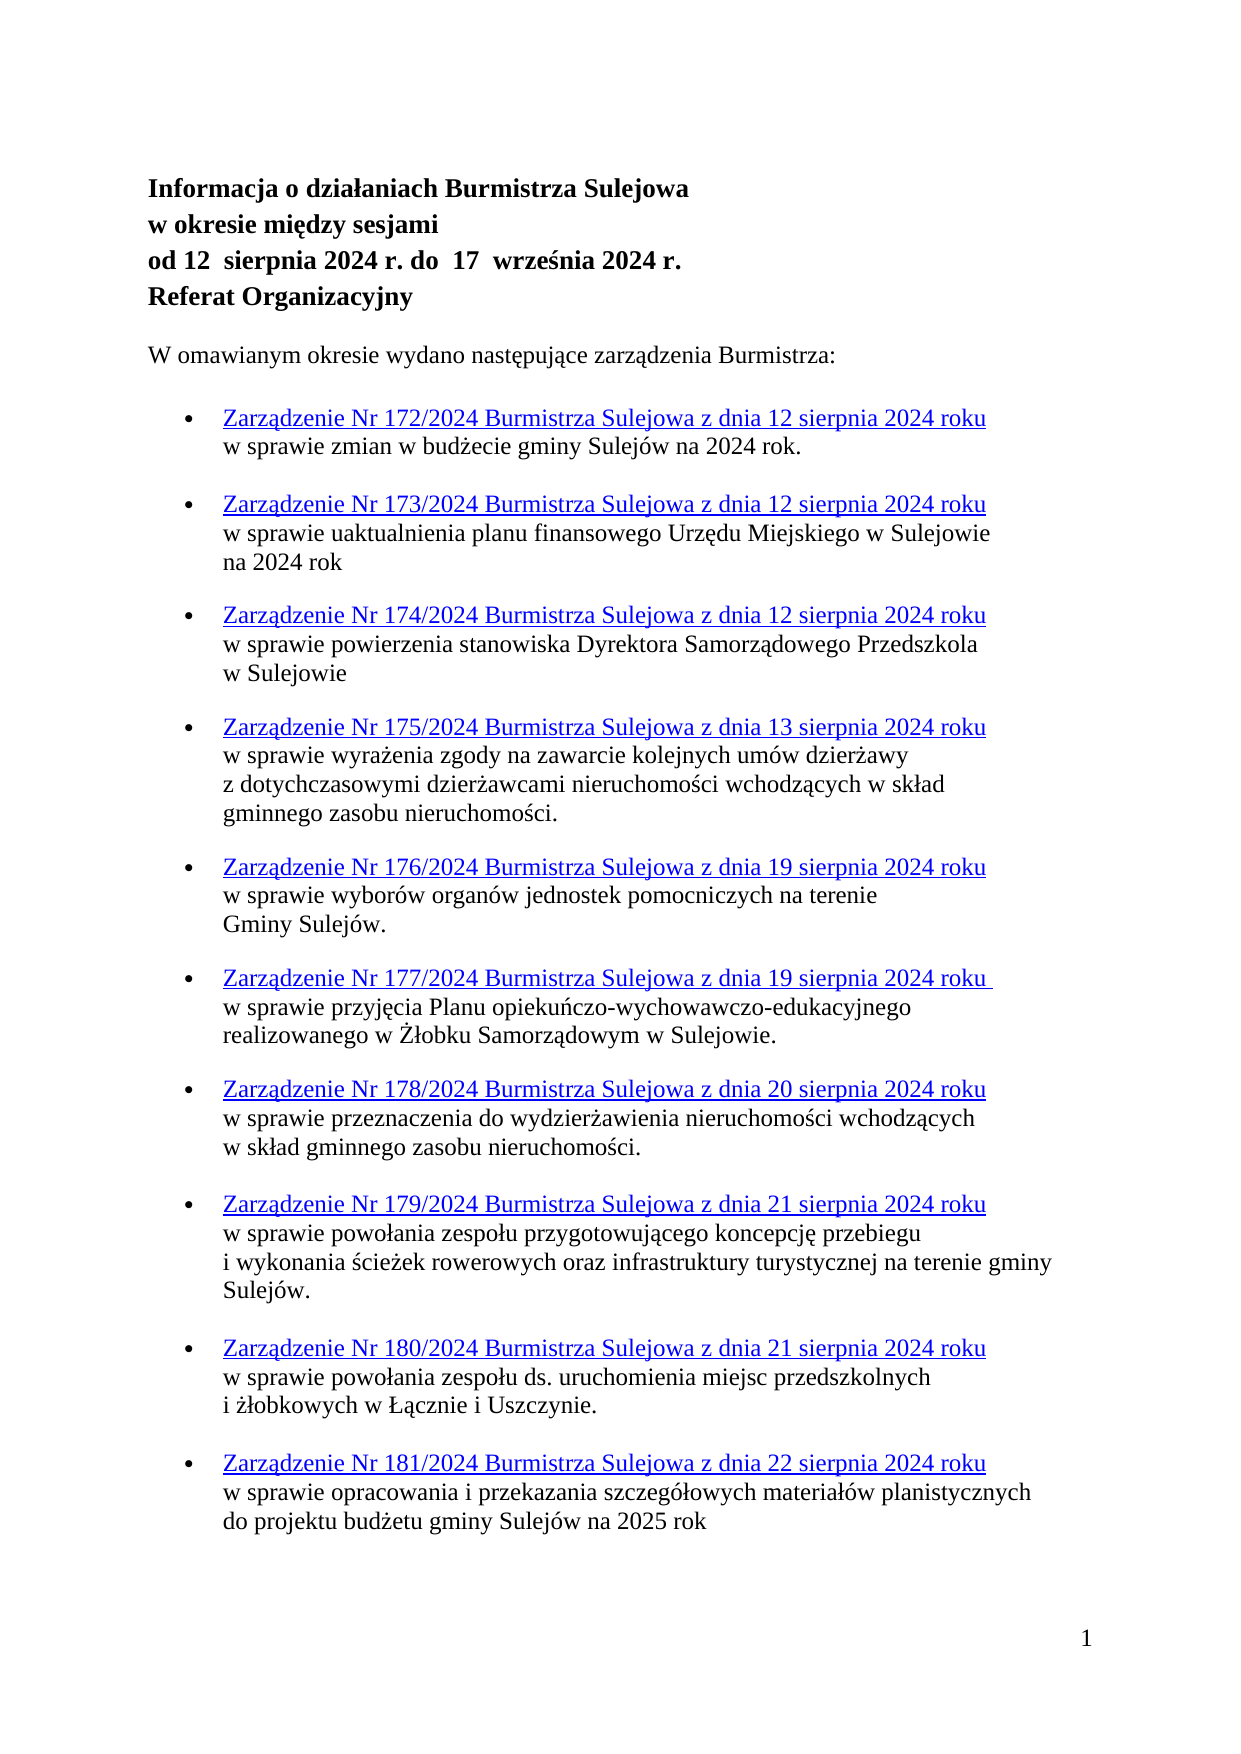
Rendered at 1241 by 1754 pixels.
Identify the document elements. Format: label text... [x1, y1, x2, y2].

list Zarządzenie Nr 175/2024 Burmistrza Sulejowa z dnia 13 sierpnia 2024 roku w sprawie wyrażenia zgody na zawarcie kolejnych umów dzierżawy z dotychczasowymi dzierżawcami nieruchomości wchodzących w skład gminnego zasobu nieruchomości. [185, 712, 1093, 827]
list Zarządzenie Nr 172/2024 Burmistrza Sulejowa z dnia 12 sierpnia 2024 roku w sprawie zmian w budżecie gminy Sulejów na 2024 rok. [185, 403, 1093, 460]
list Zarządzenie Nr 176/2024 Burmistrza Sulejowa z dnia 19 sierpnia 2024 roku w sprawie wyborów organów jednostek pomocniczych na terenie Gminy Sulejów. [185, 852, 1093, 938]
list Zarządzenie Nr 178/2024 Burmistrza Sulejowa z dnia 20 sierpnia 2024 roku w sprawie przeznaczenia do wydzierżawienia nieruchomości wchodzących w skład gminnego zasobu nieruchomości. [185, 1074, 1093, 1189]
list Zarządzenie Nr 181/2024 Burmistrza Sulejowa z dnia 22 sierpnia 2024 roku w sprawie opracowania i przekazania szczegółowych materiałów planistycznych do projektu budżetu gminy Sulejów na 2025 rok [185, 1448, 1093, 1535]
list Zarządzenie Nr 180/2024 Burmistrza Sulejowa z dnia 21 sierpnia 2024 roku w sprawie powołania zespołu ds. uruchomienia miejsc przedszkolnych i żłobkowych w Łącznie i Uszczynie. [185, 1333, 1093, 1419]
list Zarządzenie Nr 177/2024 Burmistrza Sulejowa z dnia 19 sierpnia 2024 roku w sprawie przyjęcia Planu opiekuńczo-wychowawczo-edukacyjnego realizowanego w Żłobku Samorządowym w Sulejowie. [185, 963, 1093, 1049]
list Zarządzenie Nr 173/2024 Burmistrza Sulejowa z dnia 12 sierpnia 2024 roku w sprawie uaktualnienia planu finansowego Urzędu Miejskiego w Sulejowie na 2024 rok [185, 489, 1093, 576]
list Zarządzenie Nr 179/2024 Burmistrza Sulejowa z dnia 21 sierpnia 2024 roku w sprawie powołania zespołu przygotowującego koncepcję przebiegu i wykonania ścieżek rowerowych oraz infrastruktury turystycznej na terenie gminy Sulejów. [185, 1189, 1093, 1333]
list Zarządzenie Nr 174/2024 Burmistrza Sulejowa z dnia 12 sierpnia 2024 roku w sprawie powierzenia stanowiska Dyrektora Samorządowego Przedszkola w Sulejowie [185, 601, 1093, 687]
subtitle W omawianym okresie wydano następujące zarządzenia Burmistrza: [148, 341, 1093, 369]
subtitle Informacja o działaniach Burmistrza Sulejowa w okresie między sesjami od 12 sierpnia 2024 r. do 17 września 2024 r. Referat Organizacyjny [148, 173, 1093, 311]
